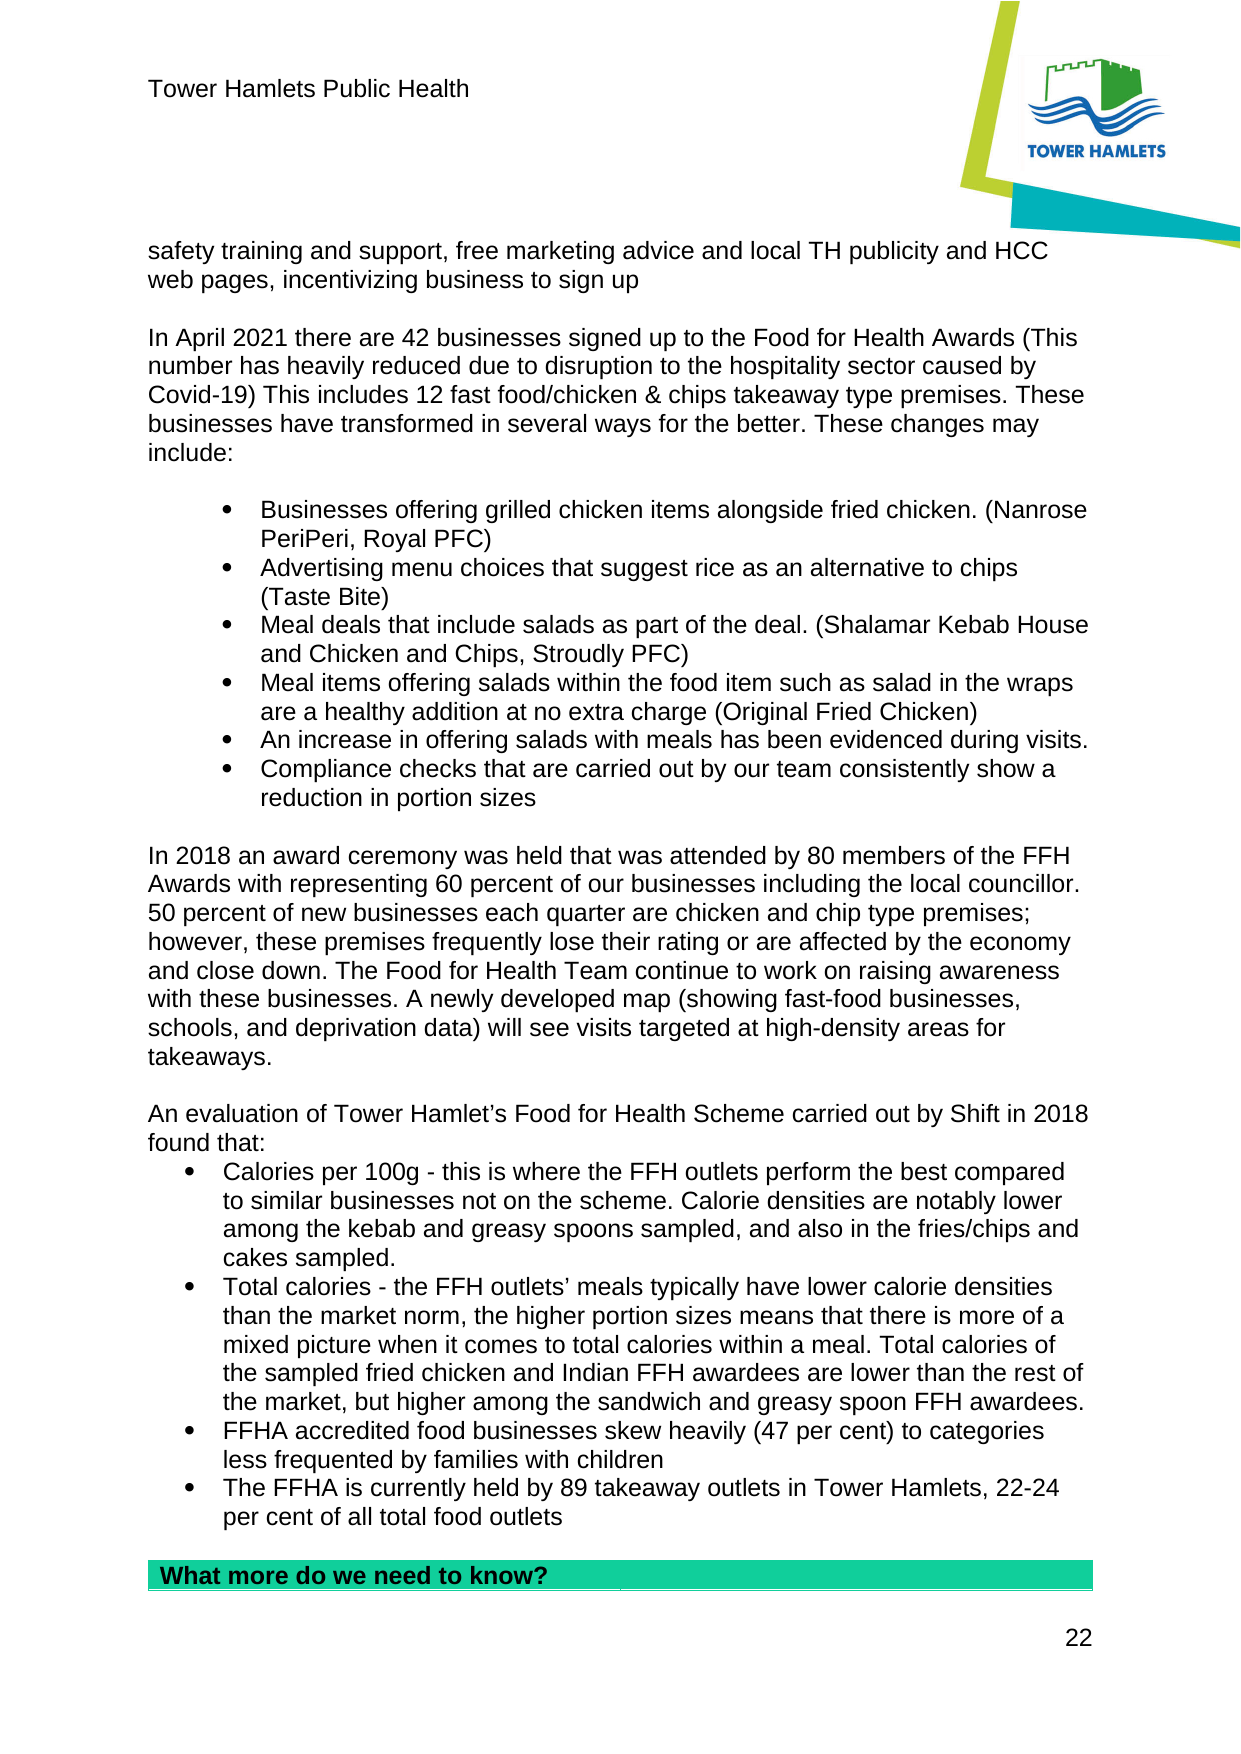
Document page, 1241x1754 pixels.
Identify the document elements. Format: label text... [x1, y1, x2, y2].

list The FFHA is currently held by 89 takeaway outlets in Tower Hamlets, 22-24 per cent of all total food outlets [185, 1473, 1092, 1531]
list Total calories - the FFH outlets’ meals typically have lower calorie densities than the market norm, the higher portion sizes means that there is more of a mixed picture when it comes to total calories within a meal. Total calories of the sampled fried chicken and Indian FFH awardees are lower than the rest of the market, but higher among the sandwich and greasy spoon FFH awardees. [185, 1272, 1092, 1416]
list An increase in offering salads with meals has been evidenced during visits. [223, 725, 1092, 754]
list Advertising menu choices that suggest rice as an alternative to chips (Taste Bite) [223, 553, 1092, 610]
table_header What more do we need to know? [149, 1561, 620, 1589]
list Meal items offering salads within the food item such as salad in the wraps are a healthy addition at no extra charge (Original Fried Chicken) [223, 668, 1092, 725]
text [148, 236, 1092, 294]
table_header [621, 1561, 1092, 1589]
list Compliance checks that are carried out by our team consistently show a reduction in portion sizes [223, 754, 1092, 812]
list FFHA accredited food businesses skew heavily (47 per cent) to categories less frequented by families with children [185, 1416, 1092, 1473]
list Calories per 100g - this is where the FFH outlets perform the best compared to similar businesses not on the scheme. Calorie densities are notably lower among the kebab and greasy spoons sampled, and also in the fries/chips and cakes sampled. [185, 1157, 1092, 1272]
text In 2018 an award ceremony was held that was attended by 80 members of the FFH Awards with representing 60 percent of our businesses including the local councillor. 50 percent of new businesses each quarter are chicken and chip type premises; however, these premises frequently lose their rating or are affected by the economy and close down. The Food for Health Team continue to work on raising awareness with these businesses. A newly developed map (showing fast-food businesses, schools, and deprivation data) will see visits targeted at high-density areas for takeaways. [148, 841, 1092, 1071]
text In April 2021 there are 42 businesses signed up to the Food for Health Awards (This number has heavily reduced due to disruption to the hospitality sector caused by Covid-19) This includes 12 fast food/chicken & chips takeaway type premises. These businesses have transformed in several ways for the better. These changes may include: [148, 322, 1092, 466]
picture [1, 1, 1241, 252]
list Meal deals that include salads as part of the deal. (Shalamar Kebab House and Chicken and Chips, Stroudly PFC) [223, 610, 1092, 668]
text An evaluation of Tower Hamlet’s Food for Health Scheme carried out by Shift in 2018 found that: [148, 1099, 1092, 1157]
list Businesses offering grilled chicken items alongside fried chicken. (Nanrose PeriPeri, Royal PFC) [223, 495, 1092, 553]
